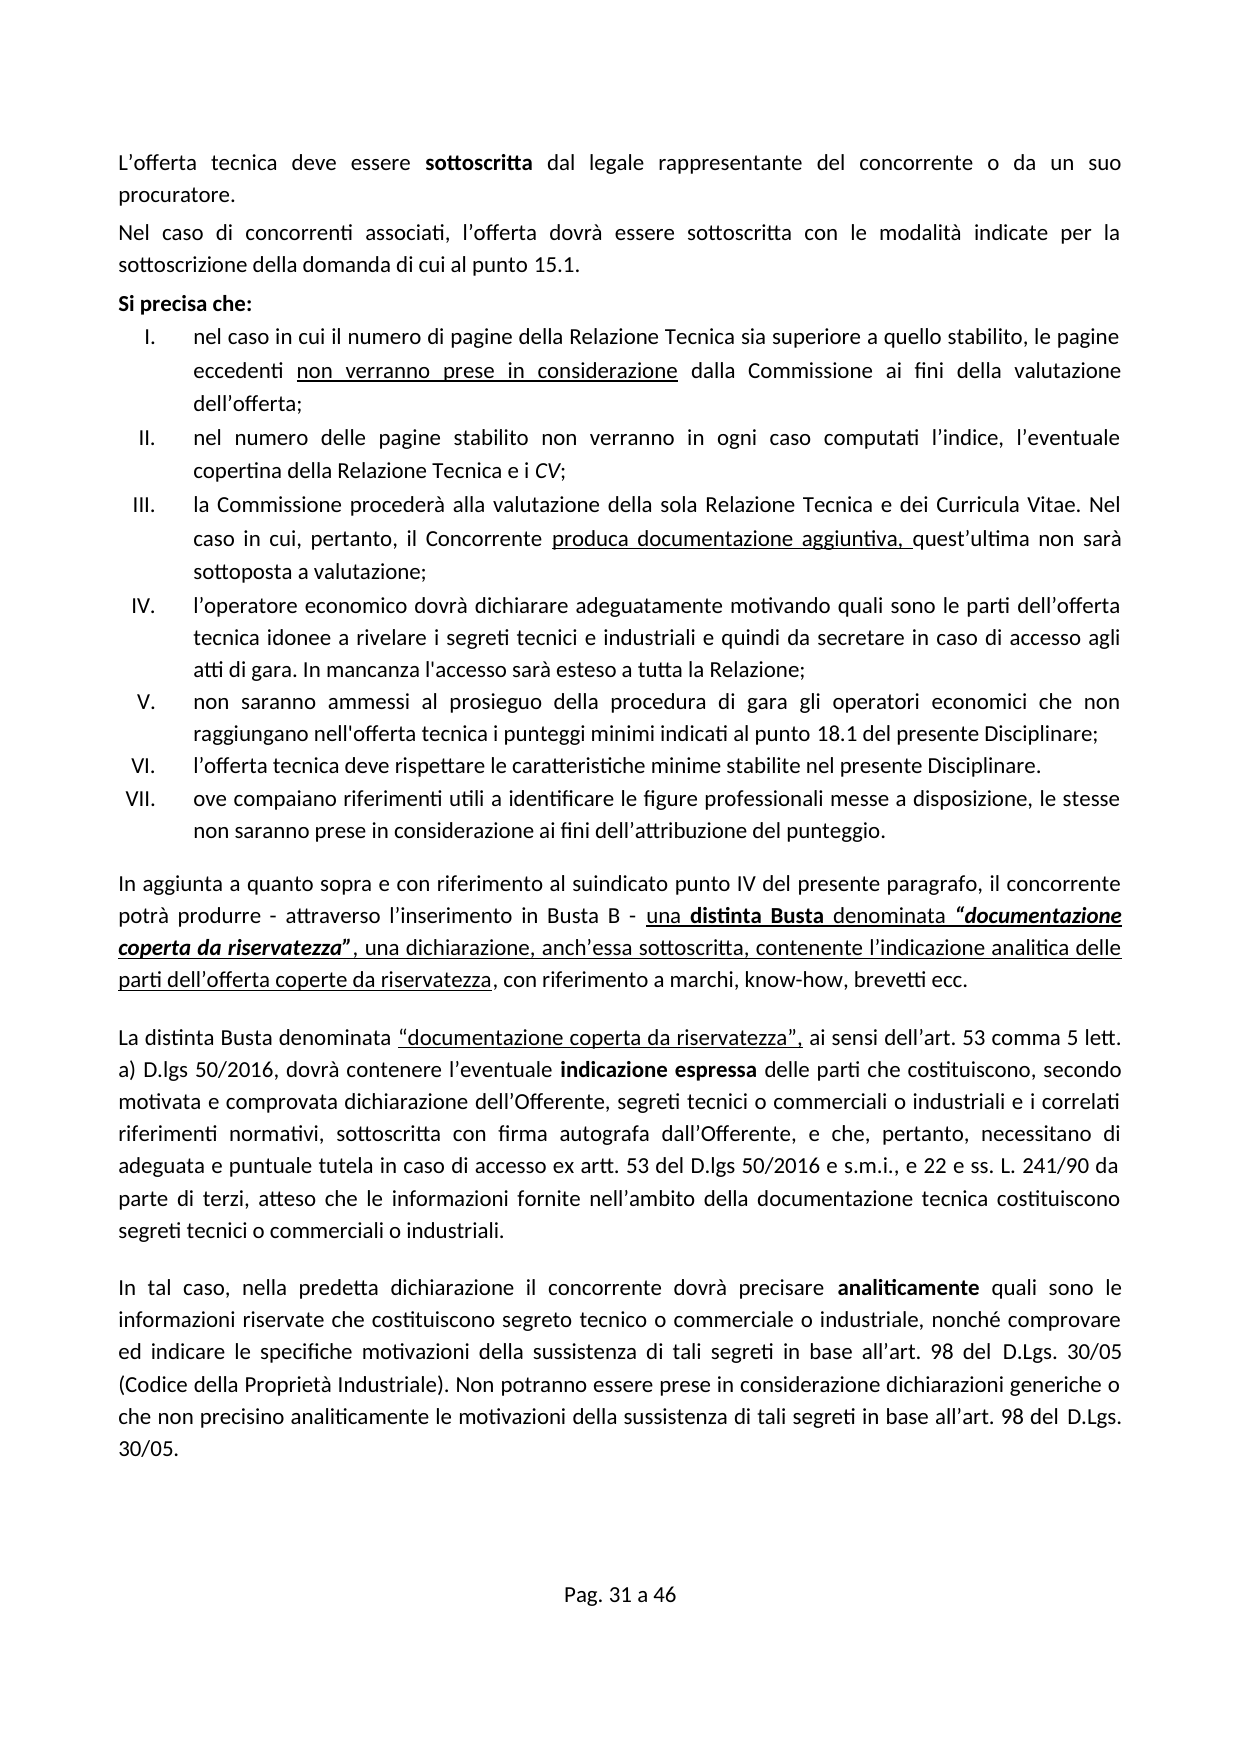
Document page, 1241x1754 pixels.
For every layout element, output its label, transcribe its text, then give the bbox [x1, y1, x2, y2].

text Nel caso di concorrenti associati, l’offerta dovrà essere sottoscritta con le modalità indicate per la sottoscrizione della domanda di cui al punto 15.1. [118, 218, 1122, 278]
list nel numero delle pagine stabilito non verranno in ogni caso computati l’indice, l’eventuale copertina della Relazione Tecnica e i CV; [156, 423, 1122, 484]
text Si precisa che: [118, 289, 977, 317]
list la Commissione procederà alla valutazione della sola Relazione Tecnica e dei Curricula Vitae. Nel caso in cui, pertanto, il Concorrente produca documentazione aggiuntiva, quest’ultima non sarà sottoposta a valutazione; [156, 490, 1122, 585]
list non saranno ammessi al prosieguo della procedura di gara gli operatori economici che non raggiungano nell'offerta tecnica i punteggi minimi indicati al punto 18.1 del presente Disciplinare; [156, 687, 1122, 747]
text La distinta Busta denominata “documentazione coperta da riservatezza”, ai sensi dell’art. 53 comma 5 lett. a) D.lgs 50/2016, dovrà contenere l’eventuale indicazione espressa delle parti che costituiscono, secondo motivata e comprovata dichiarazione dell’Offerente, segreti tecnici o commerciali o industriali e i correlati riferimenti normativi, sottoscritta con firma autografa dall’Offerente, e che, pertanto, necessitano di adeguata e puntuale tutela in caso di accesso ex artt. 53 del D.lgs 50/2016 e s.m.i., e 22 e ss. L. 241/90 da parte di terzi, atteso che le informazioni fornite nell’ambito della documentazione tecnica costituiscono segreti tecnici o commerciali o industriali. [118, 1023, 1122, 1244]
list l’offerta tecnica deve rispettare le caratteristiche minime stabilite nel presente Disciplinare. [156, 752, 1122, 780]
text In aggiunta a quanto sopra e con riferimento al suindicato punto IV del presente paragrafo, il concorrente potrà produrre - attraverso l’inserimento in Busta B - una distinta Busta denominata “documentazione coperta da riservatezza”, una dichiarazione, anch’essa sottoscritta, contenente l’indicazione analitica delle parti dell’offerta coperte da riservatezza, con riferimento a marchi, know-how, brevetti ecc. [118, 869, 1122, 958]
text In tal caso, nella predetta dichiarazione il concorrente dovrà precisare analiticamente quali sono le informazioni riservate che costituiscono segreto tecnico o commerciale o industriale, nonché comprovare ed indicare le specifiche motivazioni della sussistenza di tali segreti in base all’art. 98 del D.Lgs. 30/05 (Codice della Proprietà Industriale). Non potranno essere prese in considerazione dichiarazioni generiche o che non precisino analiticamente le motivazioni della sussistenza di tali segreti in base all’art. 98 del D.Lgs. 30/05. [118, 1273, 1122, 1462]
list ove compaiano riferimenti utili a identificare le figure professionali messe a disposizione, le stesse non saranno prese in considerazione ai fini dell’attribuzione del punteggio. [156, 784, 1122, 844]
text L’offerta tecnica deve essere sottoscritta dal legale rappresentante del concorrente o da un suo procuratore. [118, 148, 1122, 208]
list l’operatore economico dovrà dichiarare adeguatamente motivando quali sono le parti dell’offerta tecnica idonee a rivelare i segreti tecnici e industriali e quindi da secretare in caso di accesso agli atti di gara. In mancanza l'accesso sarà esteso a tutta la Relazione; [156, 591, 1122, 683]
text In aggiunta a quanto sopra e con riferimento al suindicato punto IV del presente paragrafo, il concorrente potrà produrre - attraverso l’inserimento in Busta B - una distinta Busta denominata “documentazione coperta da riservatezza”, una dichiarazione, anch’essa sottoscritta, contenente l’indicazione analitica delle parti dell’offerta coperte da riservatezza, con riferimento a marchi, know-how, brevetti ecc. [118, 959, 1122, 994]
list nel caso in cui il numero di pagine della Relazione Tecnica sia superiore a quello stabilito, le pagine eccedenti non verranno prese in considerazione dalla Commissione ai fini della valutazione dell’offerta; [156, 322, 1122, 417]
